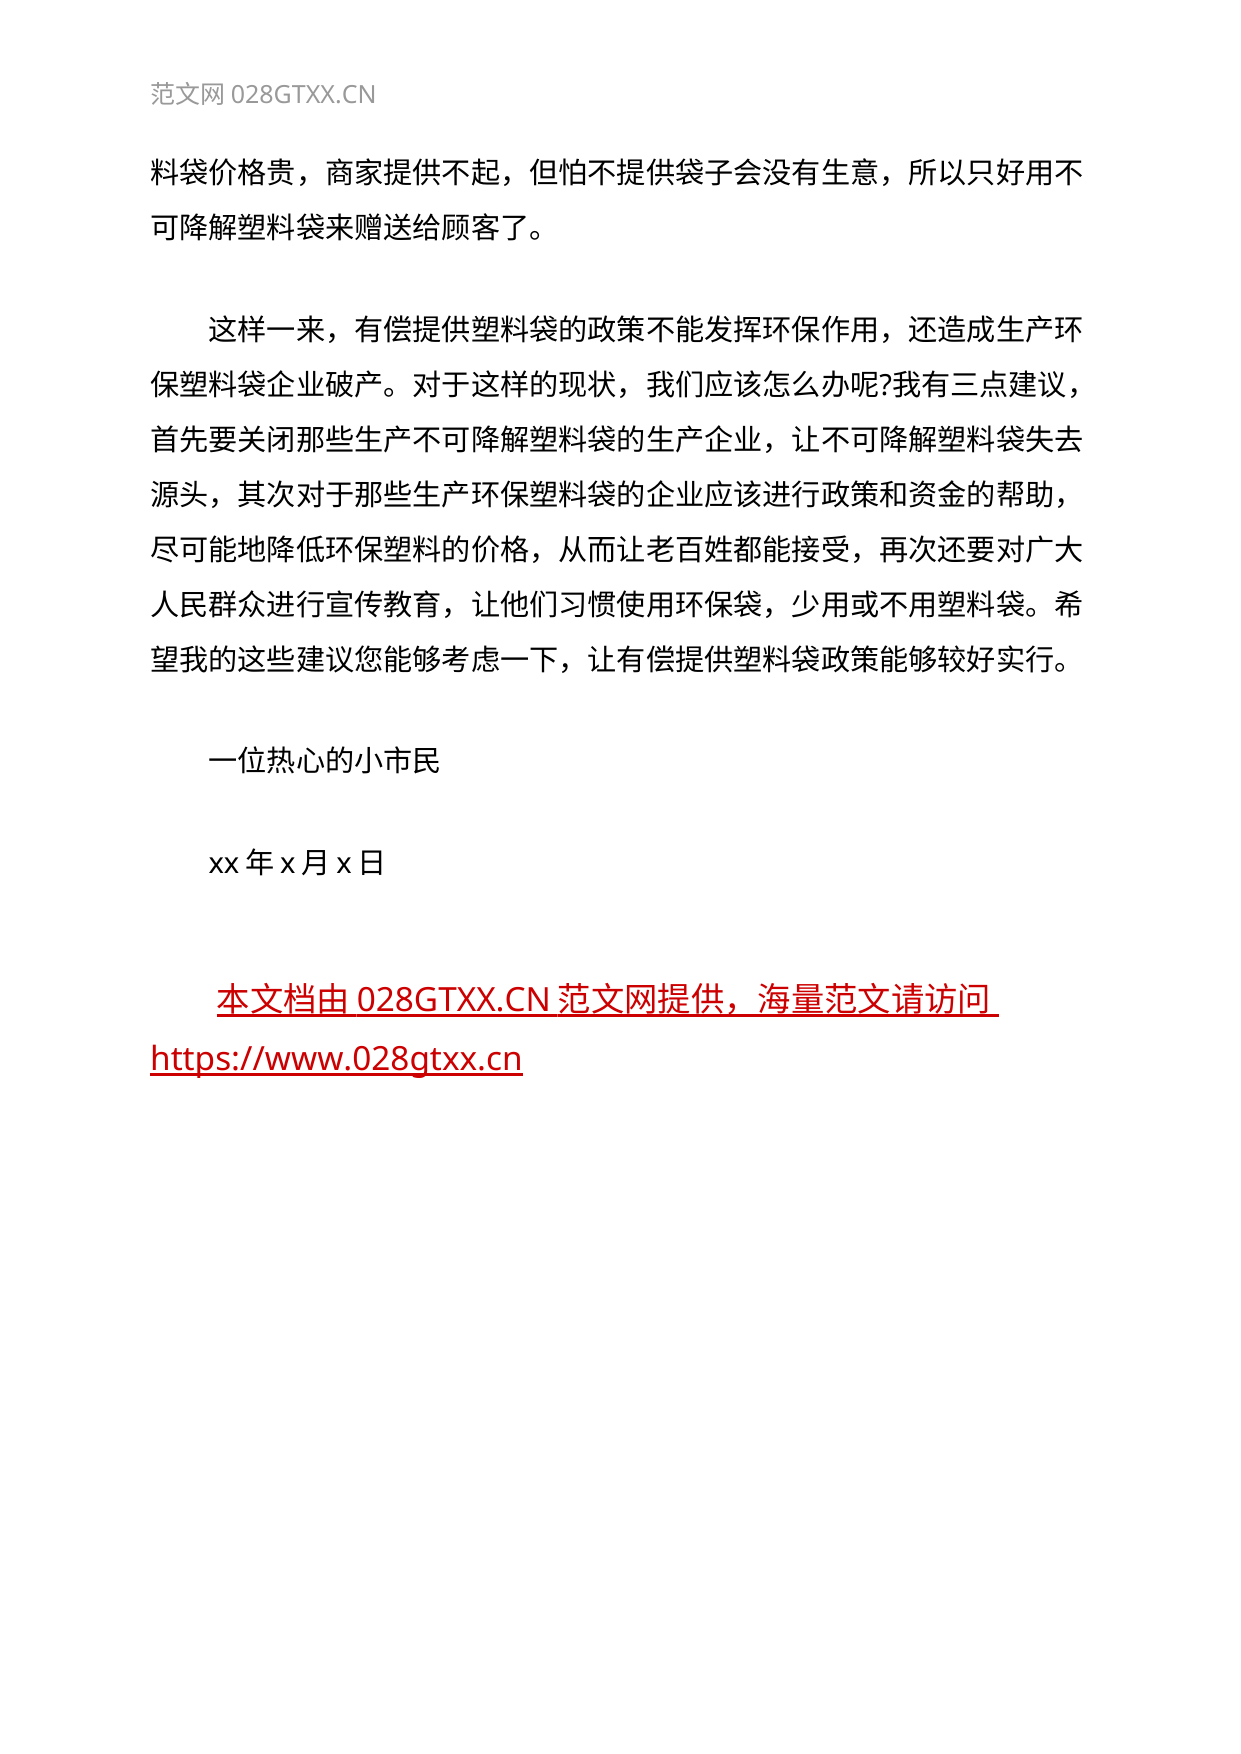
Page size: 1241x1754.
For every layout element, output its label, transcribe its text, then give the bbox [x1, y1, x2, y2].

text 本文档由028GTXX.CN范文网提供，海量范文请访问 https://www.028gtxx.cn [150, 973, 1090, 1080]
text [150, 150, 1090, 247]
text 一位热心的小市民 [150, 738, 1090, 780]
text xx年x月x日 [150, 840, 1090, 882]
text 这样一来，有偿提供塑料袋的政策不能发挥环保作用，还造成生产环保塑料袋企业破产。对于这样的现状，我们应该怎么办呢?我有三点建议，首先要关闭那些生产不可降解塑料袋的生产企业，让不可降解塑料袋失去源头，其次对于那些生产环保塑料袋的企业应该进行政策和资金的帮助，尽可能地降低环保塑料的价格，从而让老百姓都能接受，再次还要对广大人民群众进行宣传教育，让他们习惯使用环保袋，少用或不用塑料袋。希望我的这些建议您能够考虑一下，让有偿提供塑料袋政策能够较好实行。 [150, 307, 1090, 678]
